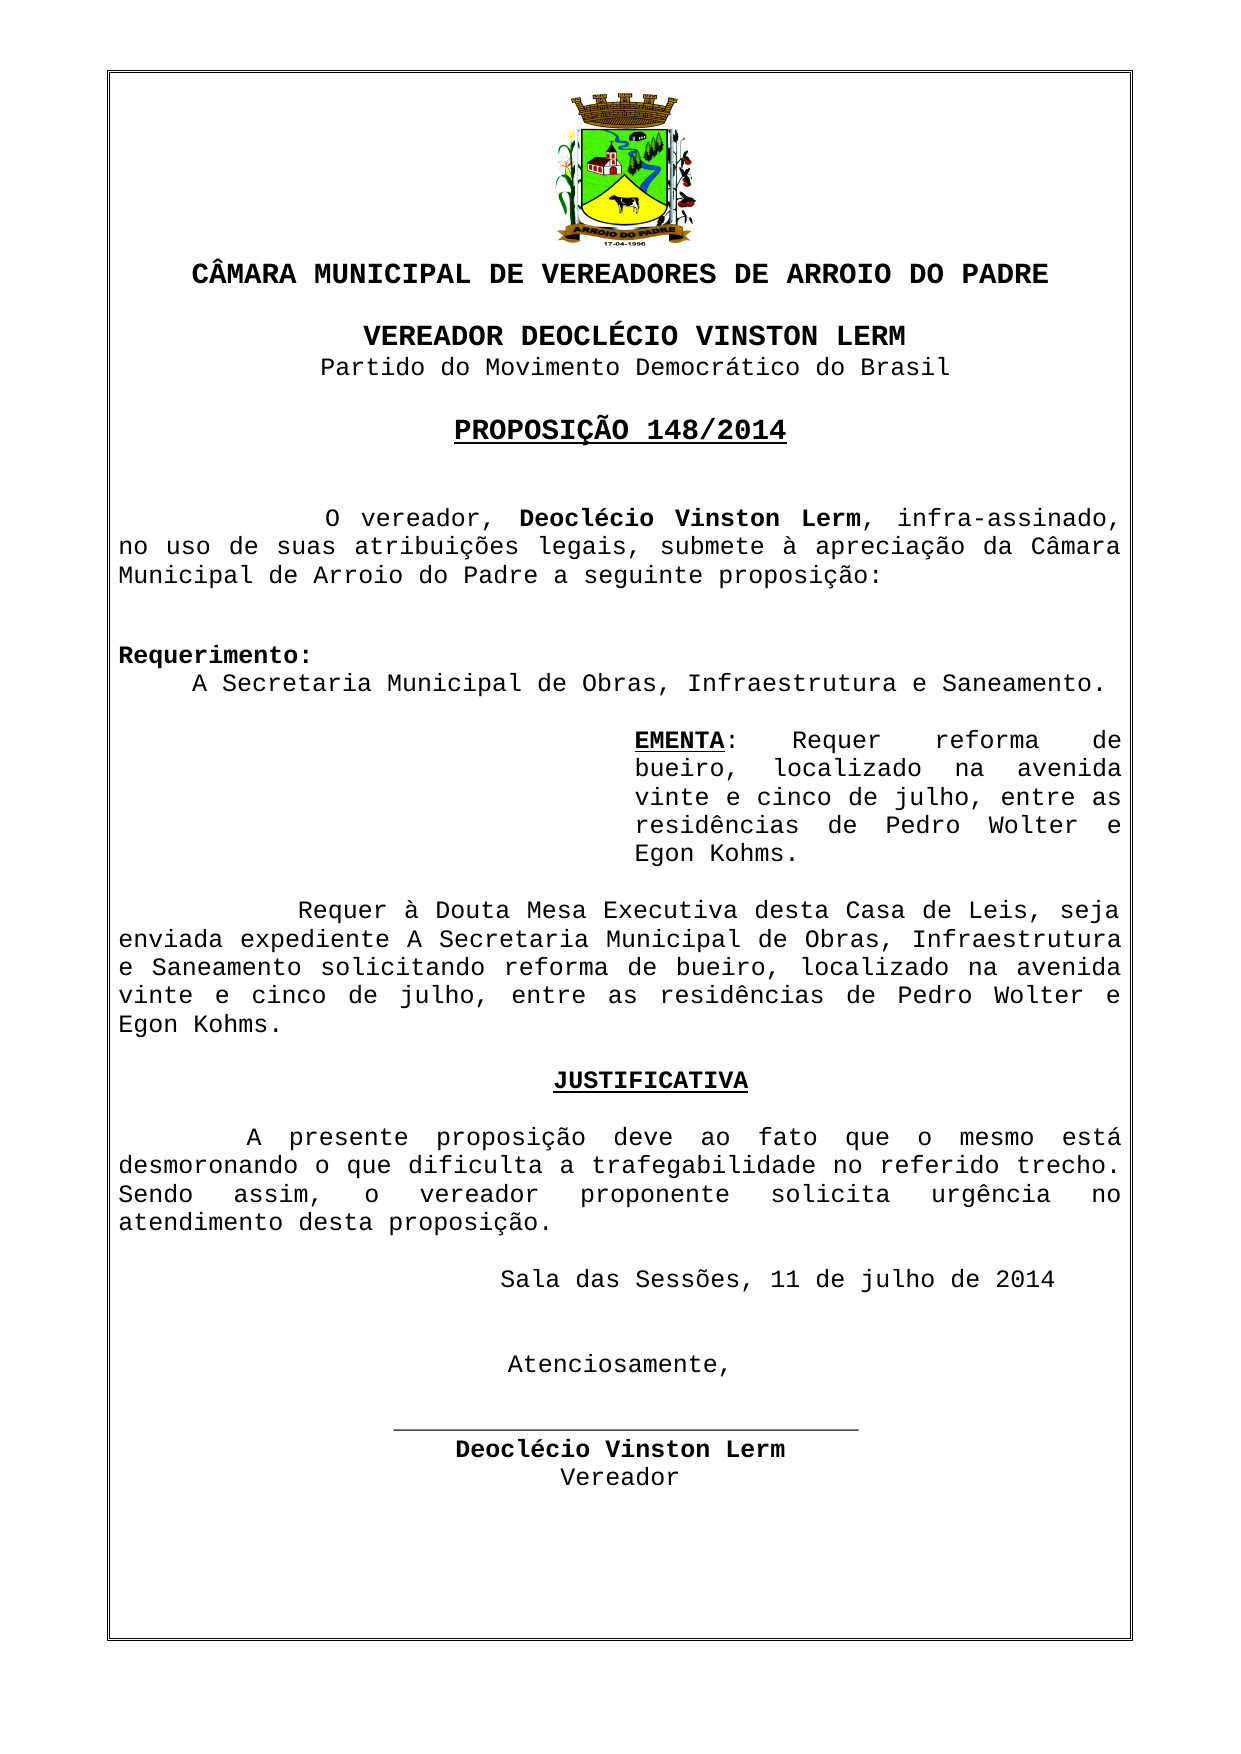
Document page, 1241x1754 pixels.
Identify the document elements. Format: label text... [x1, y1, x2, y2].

text Atenciosamente, [118, 1351, 1122, 1379]
text Sala das Sessões, 11 de julho de 2014 [118, 1266, 1122, 1294]
text Vereador [118, 1464, 1122, 1493]
text A presente proposição deve ao fato que o mesmo está desmoronando o que dificulta a trafegabilidade no referido trecho. Sendo assim, o vereador proponente solicita urgência no atendimento desta proposição. [118, 1124, 1122, 1238]
text _______________________________ [118, 1408, 1122, 1436]
text Partido do Movimento Democrático do Brasil [118, 354, 1122, 382]
text Requerimento: [118, 642, 1122, 671]
text A Secretaria Municipal de Obras, Infraestrutura e Saneamento. [118, 671, 1122, 699]
text EMENTA: Requer reforma de bueiro, localizado na avenida vinte e cinco de julho, entre as residências de Pedro Wolter e Egon Kohms. [634, 727, 1122, 869]
text JUSTIFICATIVA [118, 1068, 1122, 1096]
text Deoclécio Vinston Lerm [118, 1436, 1122, 1464]
text Requer à Douta Mesa Executiva desta Casa de Leis, seja enviada expediente A Secretaria Municipal de Obras, Infraestrutura e Saneamento solicitando reforma de bueiro, localizado na avenida vinte e cinco de julho, entre as residências de Pedro Wolter e Egon Kohms. [118, 898, 1122, 1039]
text O vereador, Deoclécio Vinston Lerm, infra-assinado, no uso de suas atribuições legais, submete à apreciação da Câmara Municipal de Arroio do Padre a seguinte proposição: [118, 506, 1122, 591]
text VEREADOR DEOCLÉCIO VINSTON LERM [118, 321, 1122, 354]
text PROPOSIÇÃO 148/2014 [118, 416, 1122, 448]
